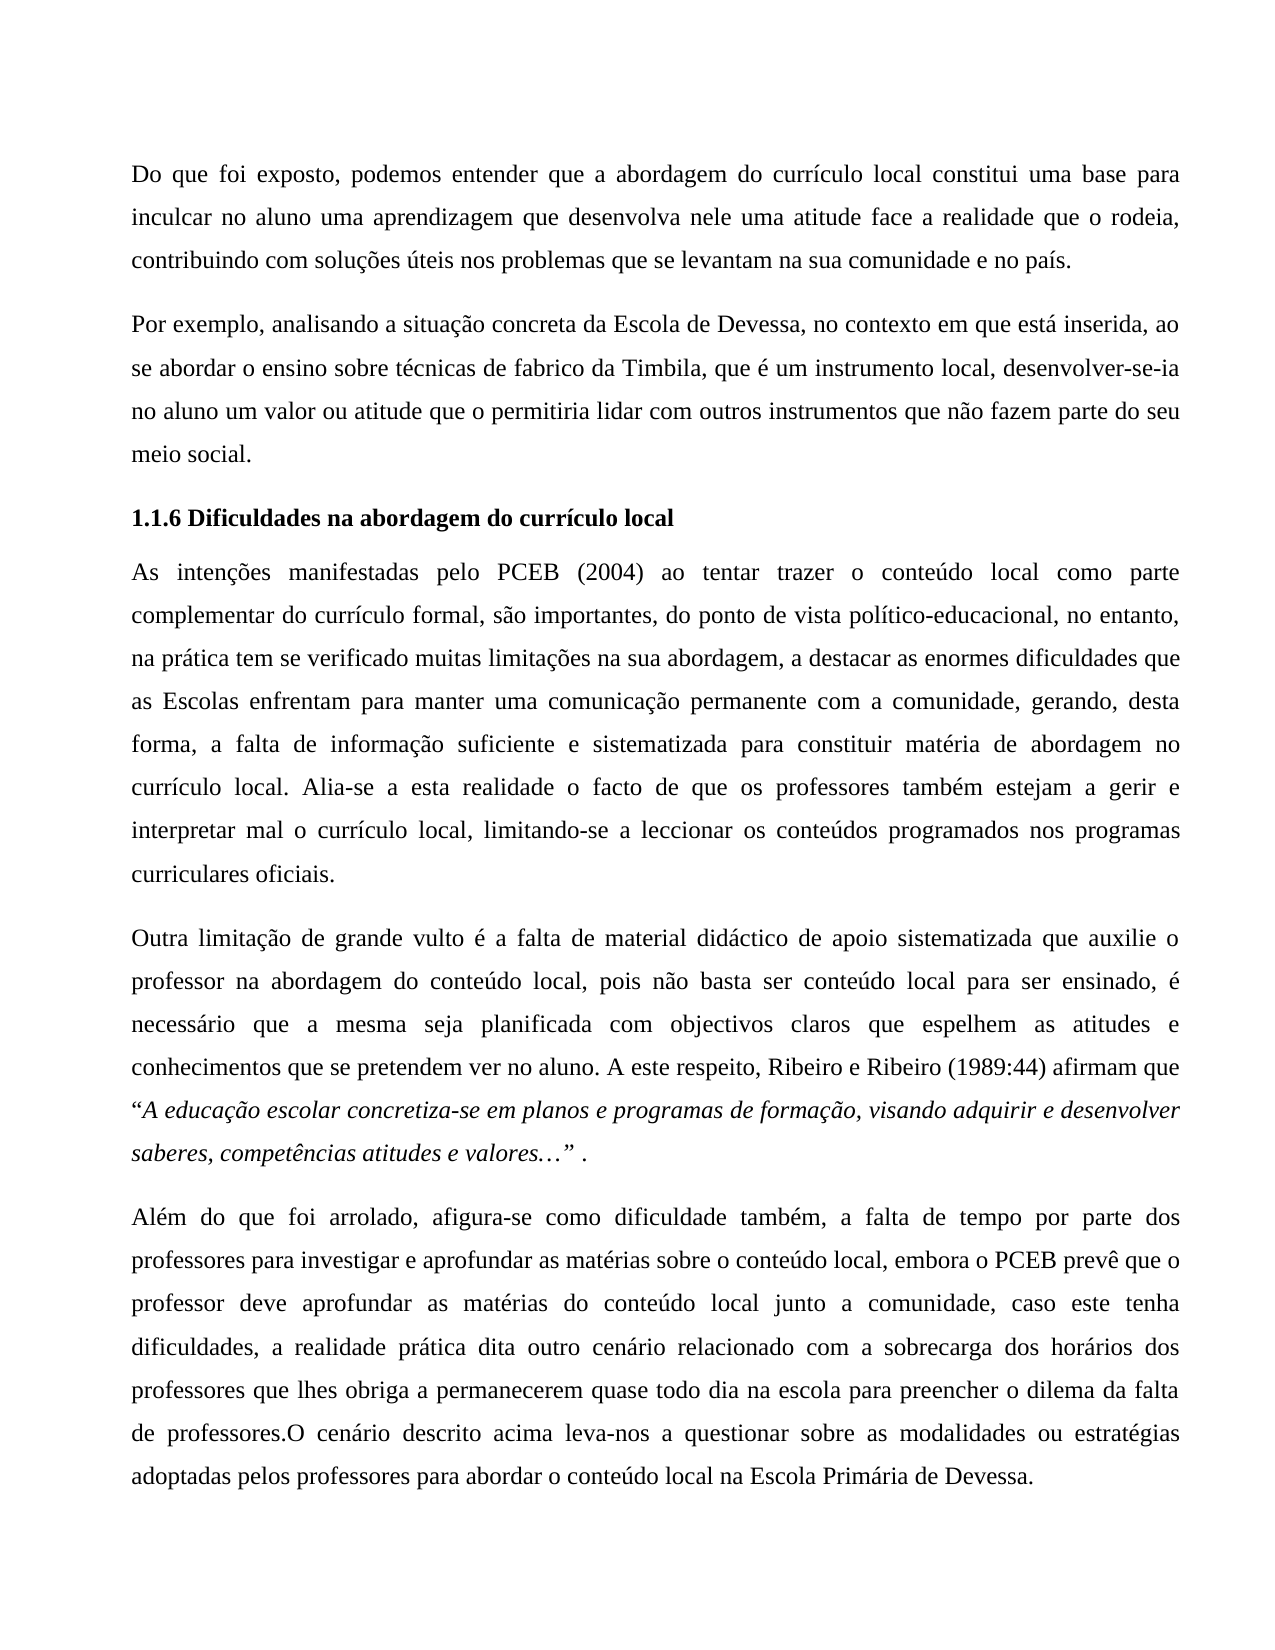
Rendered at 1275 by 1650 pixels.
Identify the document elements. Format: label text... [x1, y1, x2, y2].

text Por exemplo, analisando a situação concreta da Escola de Devessa, no contexto em que está inserida, ao se abordar o ensino sobre técnicas de fabrico da Timbila, que é um instrumento local, desenvolver-se-ia no aluno um valor ou atitude que o permitiria lidar com outros instrumentos que não fazem parte do seu meio social. [131, 309, 1181, 468]
text Do que foi exposto, podemos entender que a abordagem do currículo local constitui uma base para inculcar no aluno uma aprendizagem que desenvolva nele uma atitude face a realidade que o rodeia, contribuindo com soluções úteis nos problemas que se levantam na sua comunidade e no país. [131, 159, 1181, 274]
text Além do que foi arrolado, afigura-se como dificuldade também, a falta de tempo por parte dos professores para investigar e aprofundar as matérias sobre o conteúdo local, embora o PCEB prevê que o professor deve aprofundar as matérias do conteúdo local junto a comunidade, caso este tenha dificuldades, a realidade prática dita outro cenário relacionado com a sobrecarga dos horários dos professores que lhes obriga a permanecerem quase todo dia na escola para preencher o dilema da falta de professores.O cenário descrito acima leva-nos a questionar sobre as modalidades ou estratégias adoptadas pelos professores para abordar o conteúdo local na Escola Primária de Devessa. [131, 1202, 1181, 1490]
text As intenções manifestadas pelo PCEB (2004) ao tentar trazer o conteúdo local como parte complementar do currículo formal, são importantes, do ponto de vista político-educacional, no entanto, na prática tem se verificado muitas limitações na sua abordagem, a destacar as enormes dificuldades que as Escolas enfrentam para manter uma comunicação permanente com a comunidade, gerando, desta forma, a falta de informação suficiente e sistematizada para constituir matéria de abordagem no currículo local. Alia-se a esta realidade o facto de que os professores também estejam a gerir e interpretar mal o currículo local, limitando-se a leccionar os conteúdos programados nos programas curriculares oficiais. [131, 557, 1181, 887]
text 1.1.6 Dificuldades na abordagem do currículo local [131, 503, 1181, 532]
text Outra limitação de grande vulto é a falta de material didáctico de apoio sistematizada que auxilie o professor na abordagem do conteúdo local, pois não basta ser conteúdo local para ser ensinado, é necessário que a mesma seja planificada com objectivos claros que espelhem as atitudes e conhecimentos que se pretendem ver no aluno. A este respeito, Ribeiro e Ribeiro (1989:44) afirmam que “A educação escolar concretiza-se em planos e programas de formação, visando adquirir e desenvolver saberes, competências atitudes e valores…” . [131, 923, 1181, 1167]
